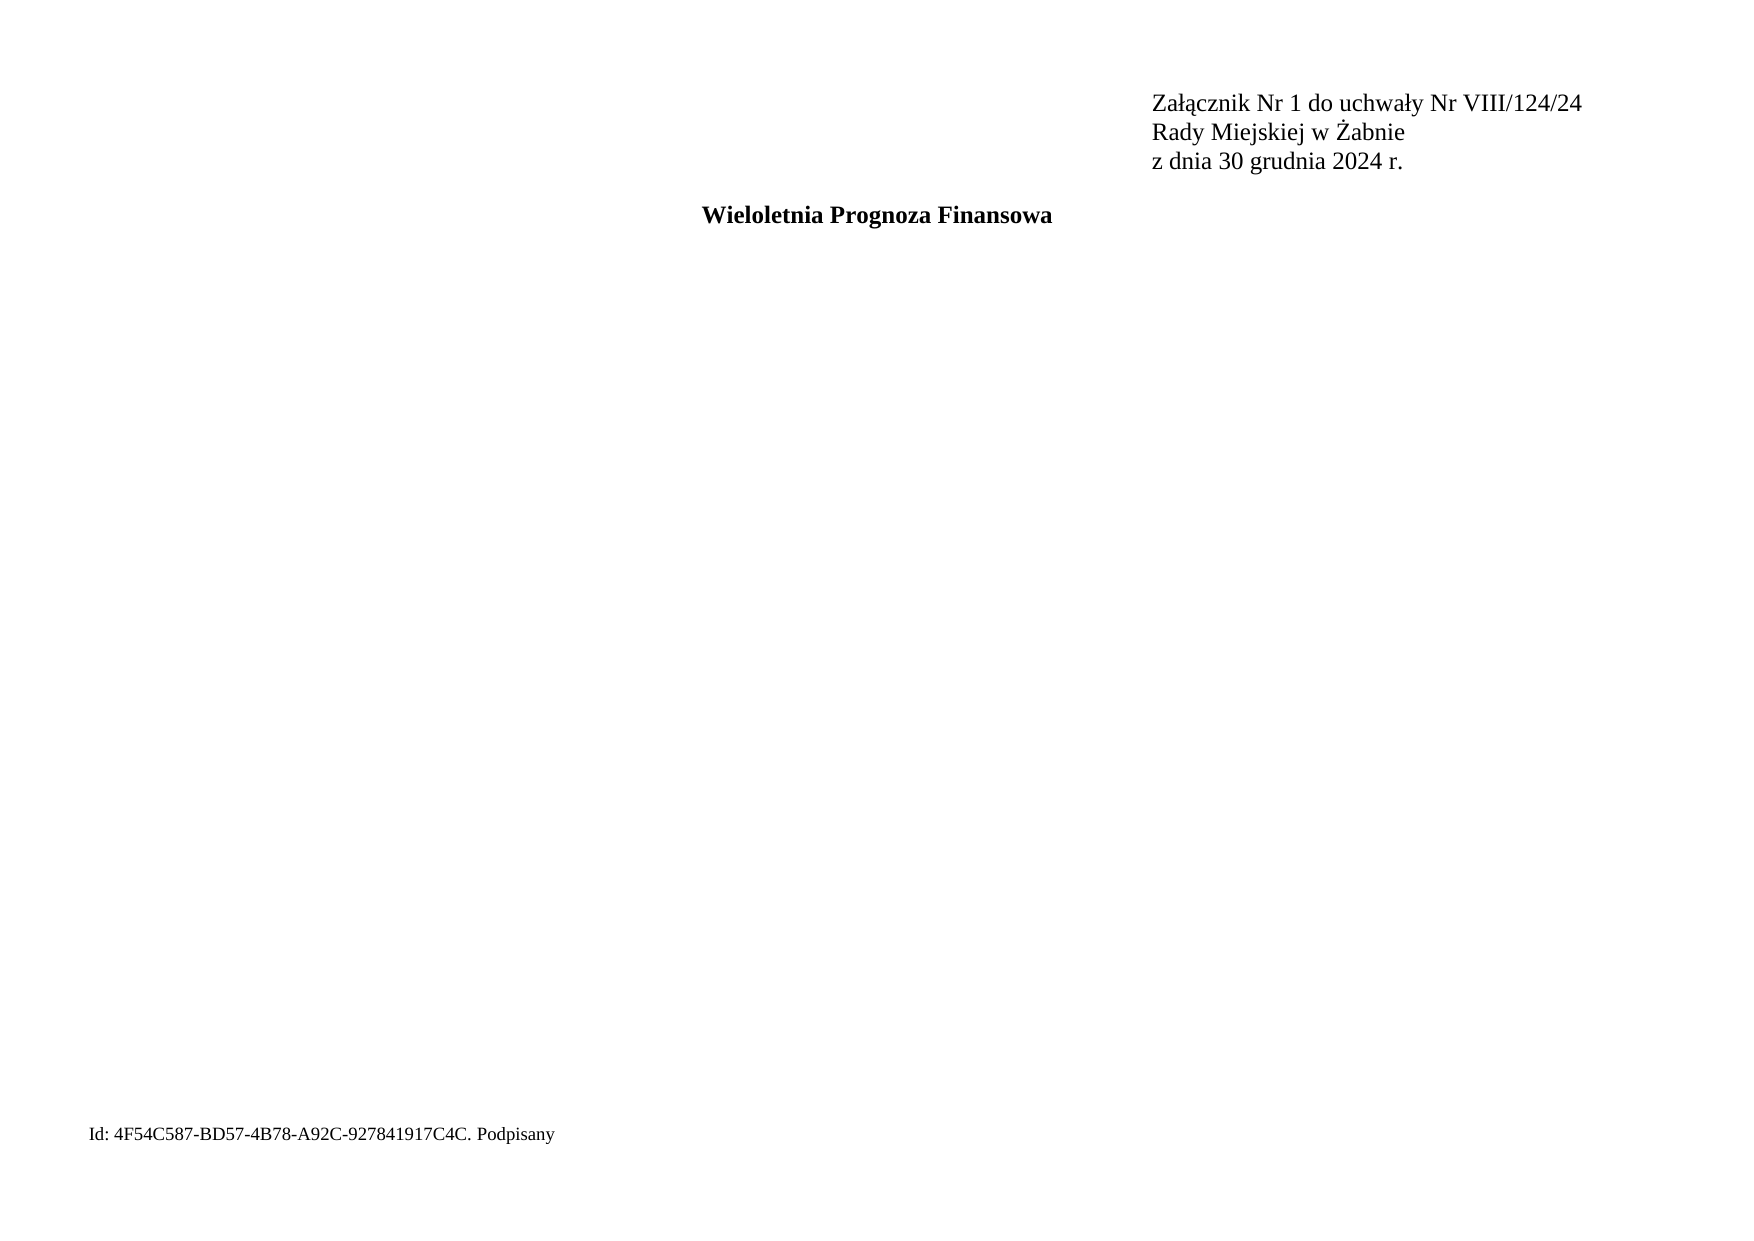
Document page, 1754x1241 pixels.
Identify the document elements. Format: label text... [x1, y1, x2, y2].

text Wieloletnia Prognoza Finansowa [88, 200, 1665, 228]
text Załącznik Nr 1 do uchwały Nr VIII/124/24 Rady Miejskiej w Żabnie z dnia 30 grudnia 2024 r. [1152, 88, 1665, 175]
